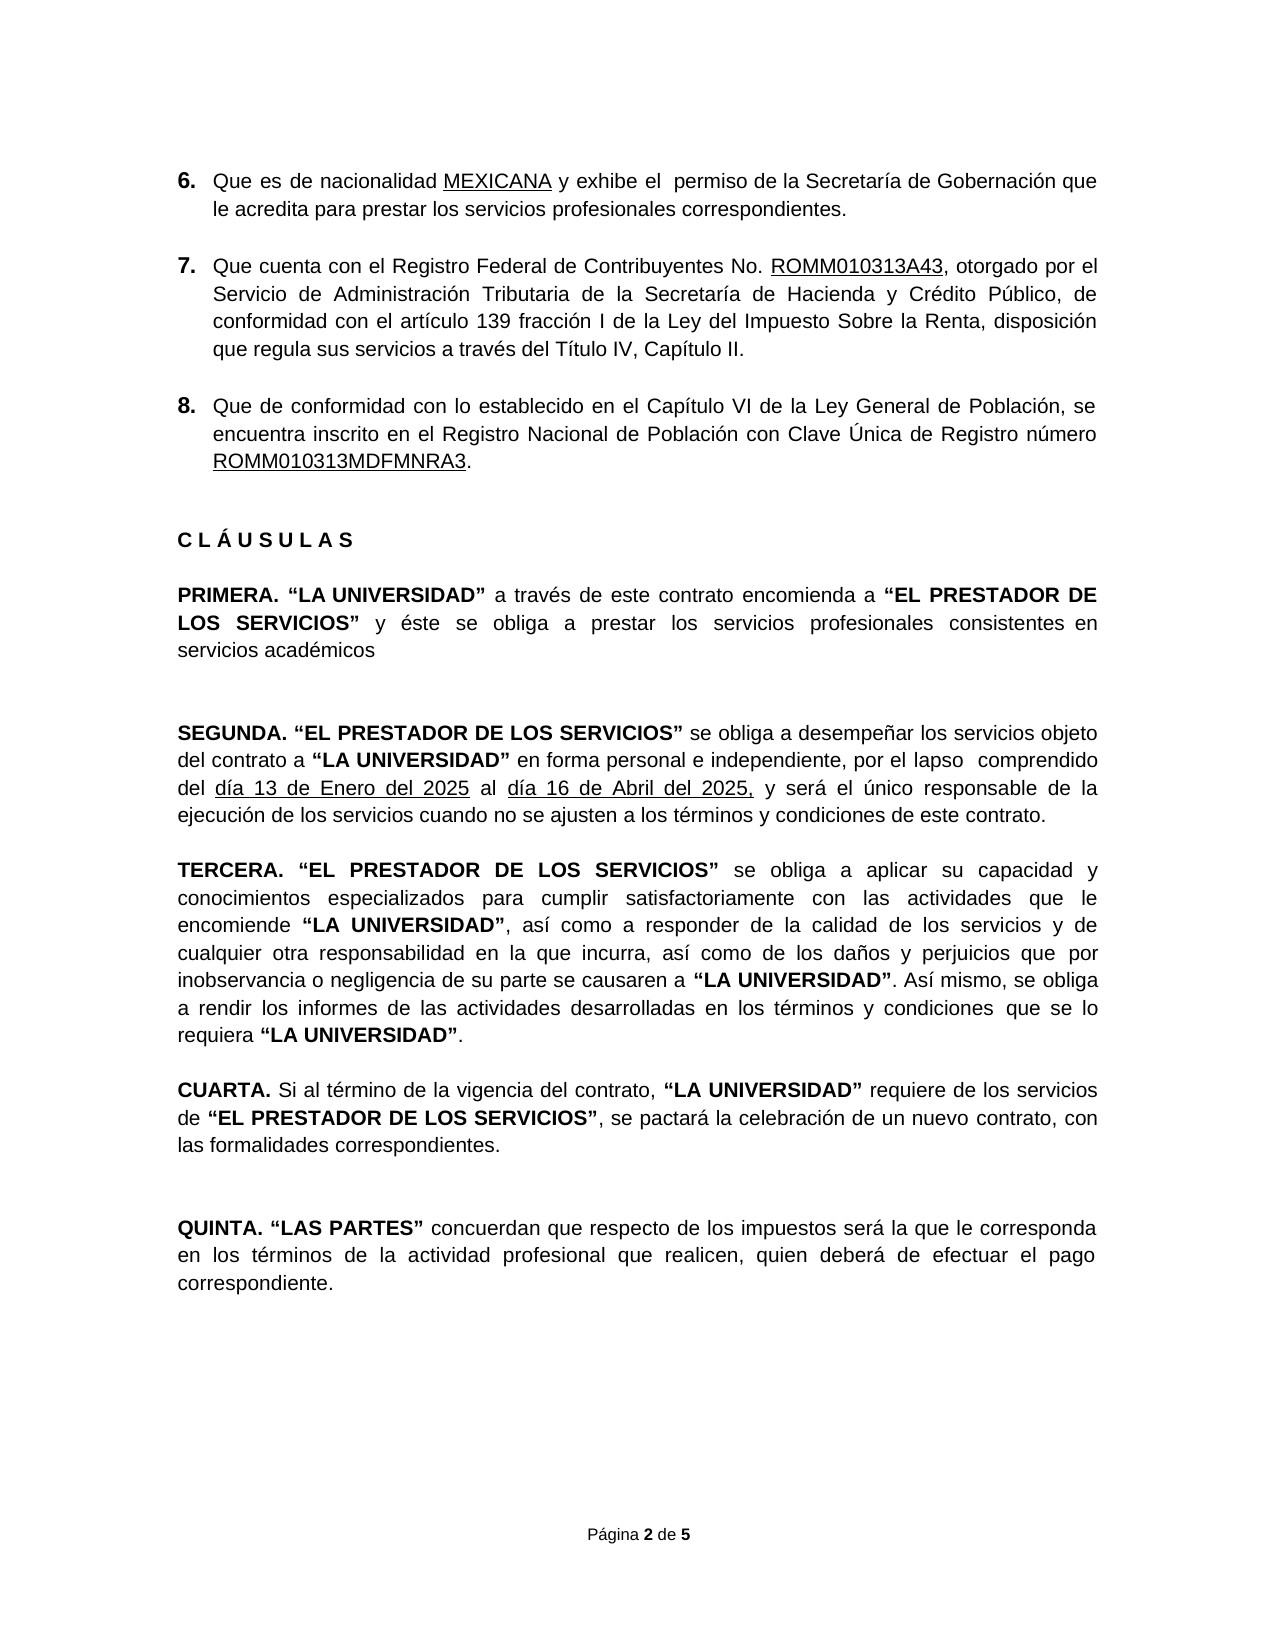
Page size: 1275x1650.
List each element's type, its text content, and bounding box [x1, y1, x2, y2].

text TERCERA. “EL PRESTADOR DE LOS SERVICIOS” se obliga a aplicar su capacidad y conocimientos especializados para cumplir satisfactoriamente con las actividades que le encomiende “LA UNIVERSIDAD”, así como a responder de la calidad de los servicios y de cualquier otra responsabilidad en la que incurra, así como de los daños y perjuicios que por inobservancia o negligencia de su parte se causaren a “LA UNIVERSIDAD”. Así mismo, se obliga a rendir los informes de las actividades desarrolladas en los términos y condiciones que se lo requiera “LA UNIVERSIDAD”. [177, 858, 1098, 1047]
subtitle C L Á U S U L A S [177, 528, 1098, 552]
text CUARTA. Si al término de la vigencia del contrato, “LA UNIVERSIDAD” requiere de los servicios de “EL PRESTADOR DE LOS SERVICIOS”, se pactará la celebración de un nuevo contrato, con las formalidades correspondientes. [177, 1078, 1098, 1157]
text QUINTA. “LAS PARTES” concuerdan que respecto de los impuestos será la que le corresponda en los términos de la actividad profesional que realicen, quien deberá de efectuar el pago correspondiente. [177, 1216, 1098, 1295]
list Que cuenta con el Registro Federal de Contribuyentes No. ROMM010313A43, otorgado por el Servicio de Administración Tributaria de la Secretaría de Hacienda y Crédito Público, de conformidad con el artículo 139 fracción I de la Ley del Impuesto Sobre la Renta, disposición que regula sus servicios a través del Título IV, Capítulo II. [177, 252, 1098, 361]
text SEGUNDA. “EL PRESTADOR DE LOS SERVICIOS” se obliga a desempeñar los servicios objeto del contrato a “LA UNIVERSIDAD” en forma personal e independiente, por el lapso comprendido del día 13 de Enero del 2025 al día 16 de Abril del 2025, y será el único responsable de la ejecución de los servicios cuando no se ajusten a los términos y condiciones de este contrato. [177, 721, 1098, 827]
text PRIMERA. “LA UNIVERSIDAD” a través de este contrato encomienda a “EL PRESTADOR DE LOS SERVICIOS” y éste se obliga a prestar los servicios profesionales consistentes en servicios académicos [177, 583, 1098, 662]
list Que es de nacionalidad MEXICANA y exhibe el permiso de la Secretaría de Gobernación que le acredita para prestar los servicios profesionales correspondientes. [177, 167, 1098, 221]
list Que de conformidad con lo establecido en el Capítulo VI de la Ley General de Población, se encuentra inscrito en el Registro Nacional de Población con Clave Única de Registro número ROMM010313MDFMNRA3. [177, 392, 1098, 473]
